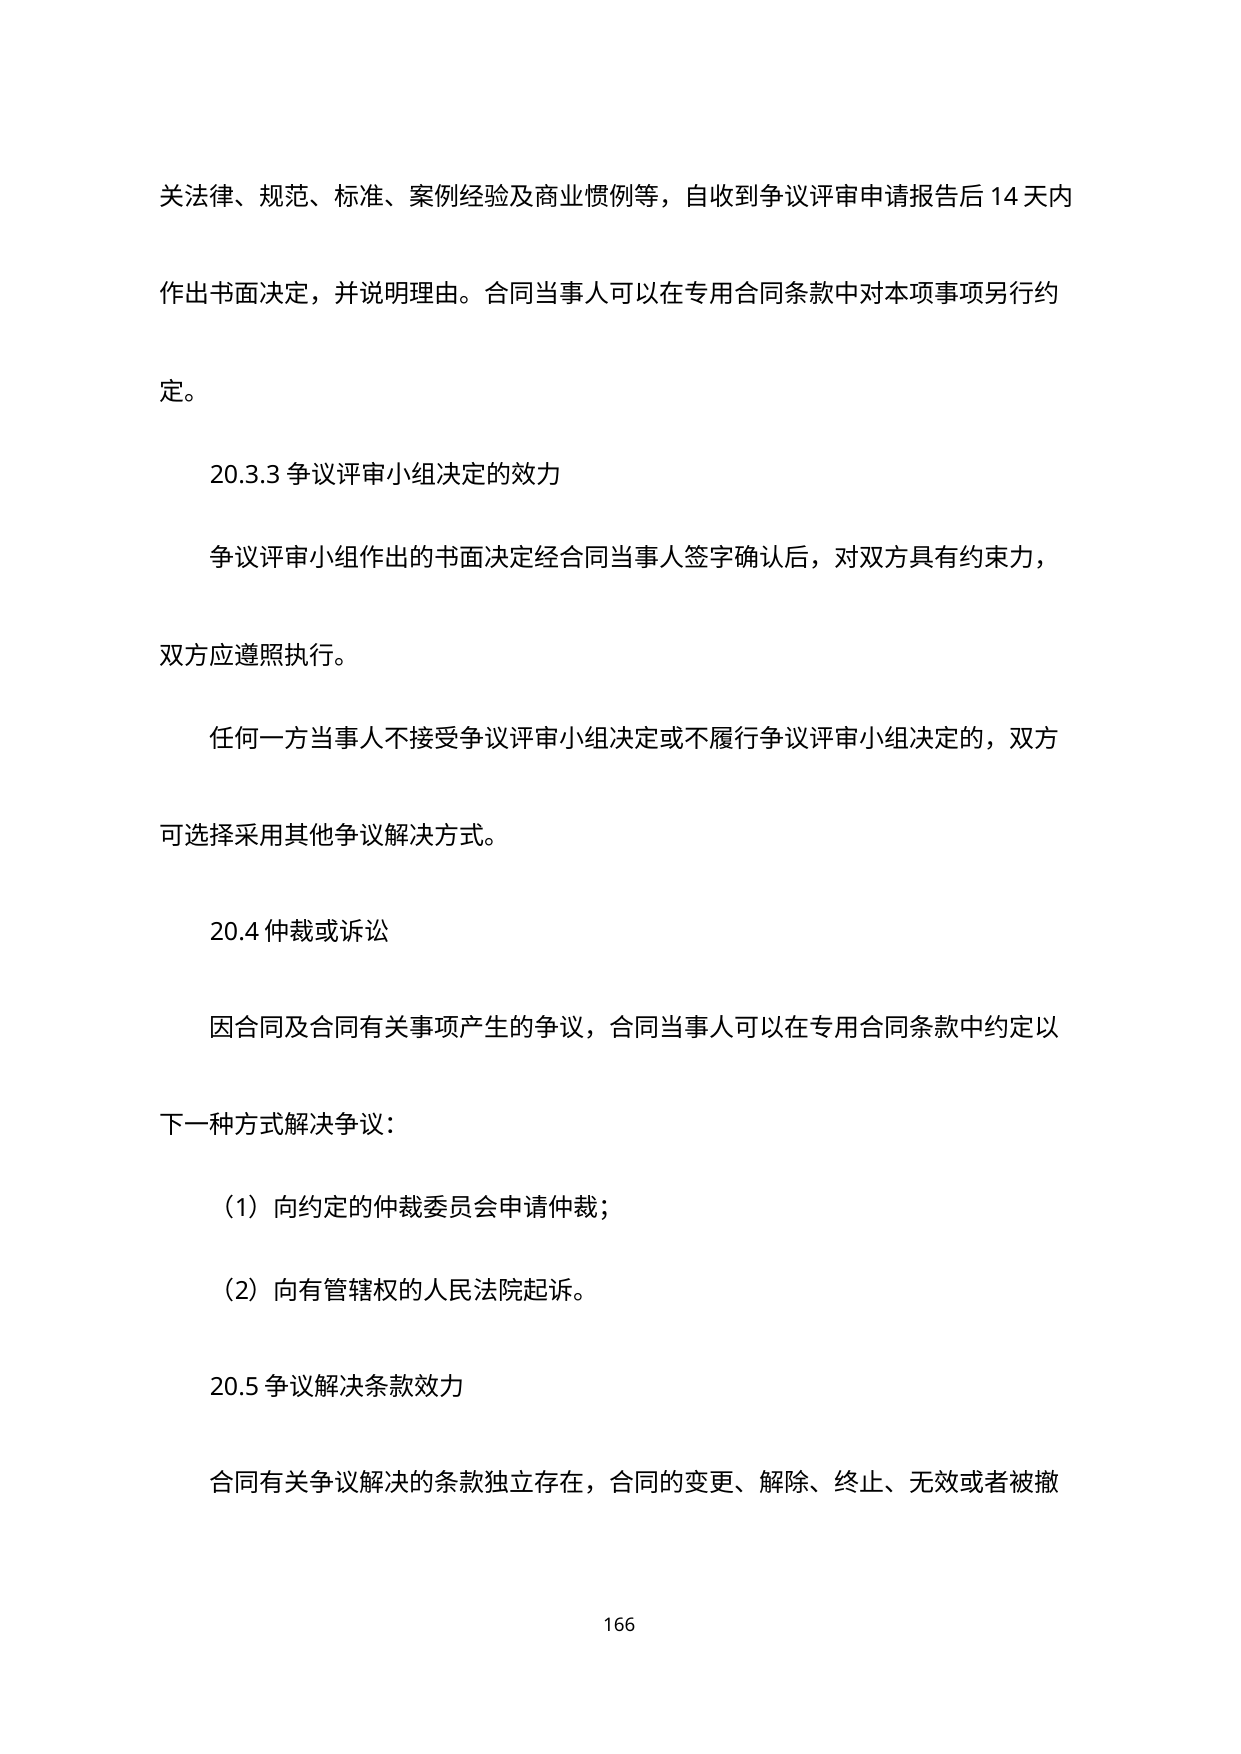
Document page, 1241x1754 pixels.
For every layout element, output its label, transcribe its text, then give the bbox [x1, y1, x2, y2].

text （2）向有管辖权的人民法院起诉。 [159, 1256, 1078, 1321]
subtitle 20.4仲裁或诉讼 [159, 897, 1078, 962]
text （1）向约定的仲裁委员会申请仲裁； [159, 1173, 1078, 1238]
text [159, 1448, 1078, 1513]
text 争议评审小组作出的书面决定经合同当事人签字确认后，对双方具有约束力，双方应遵照执行。 [159, 523, 1078, 686]
text 因合同及合同有关事项产生的争议，合同当事人可以在专用合同条款中约定以下一种方式解决争议： [159, 993, 1078, 1155]
subtitle 20.5争议解决条款效力 [159, 1352, 1078, 1417]
text 任何一方当事人不接受争议评审小组决定或不履行争议评审小组决定的，双方可选择采用其他争议解决方式。 [159, 704, 1078, 866]
text 20.3.3 争议评审小组决定的效力 [159, 440, 1078, 505]
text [159, 162, 1078, 422]
